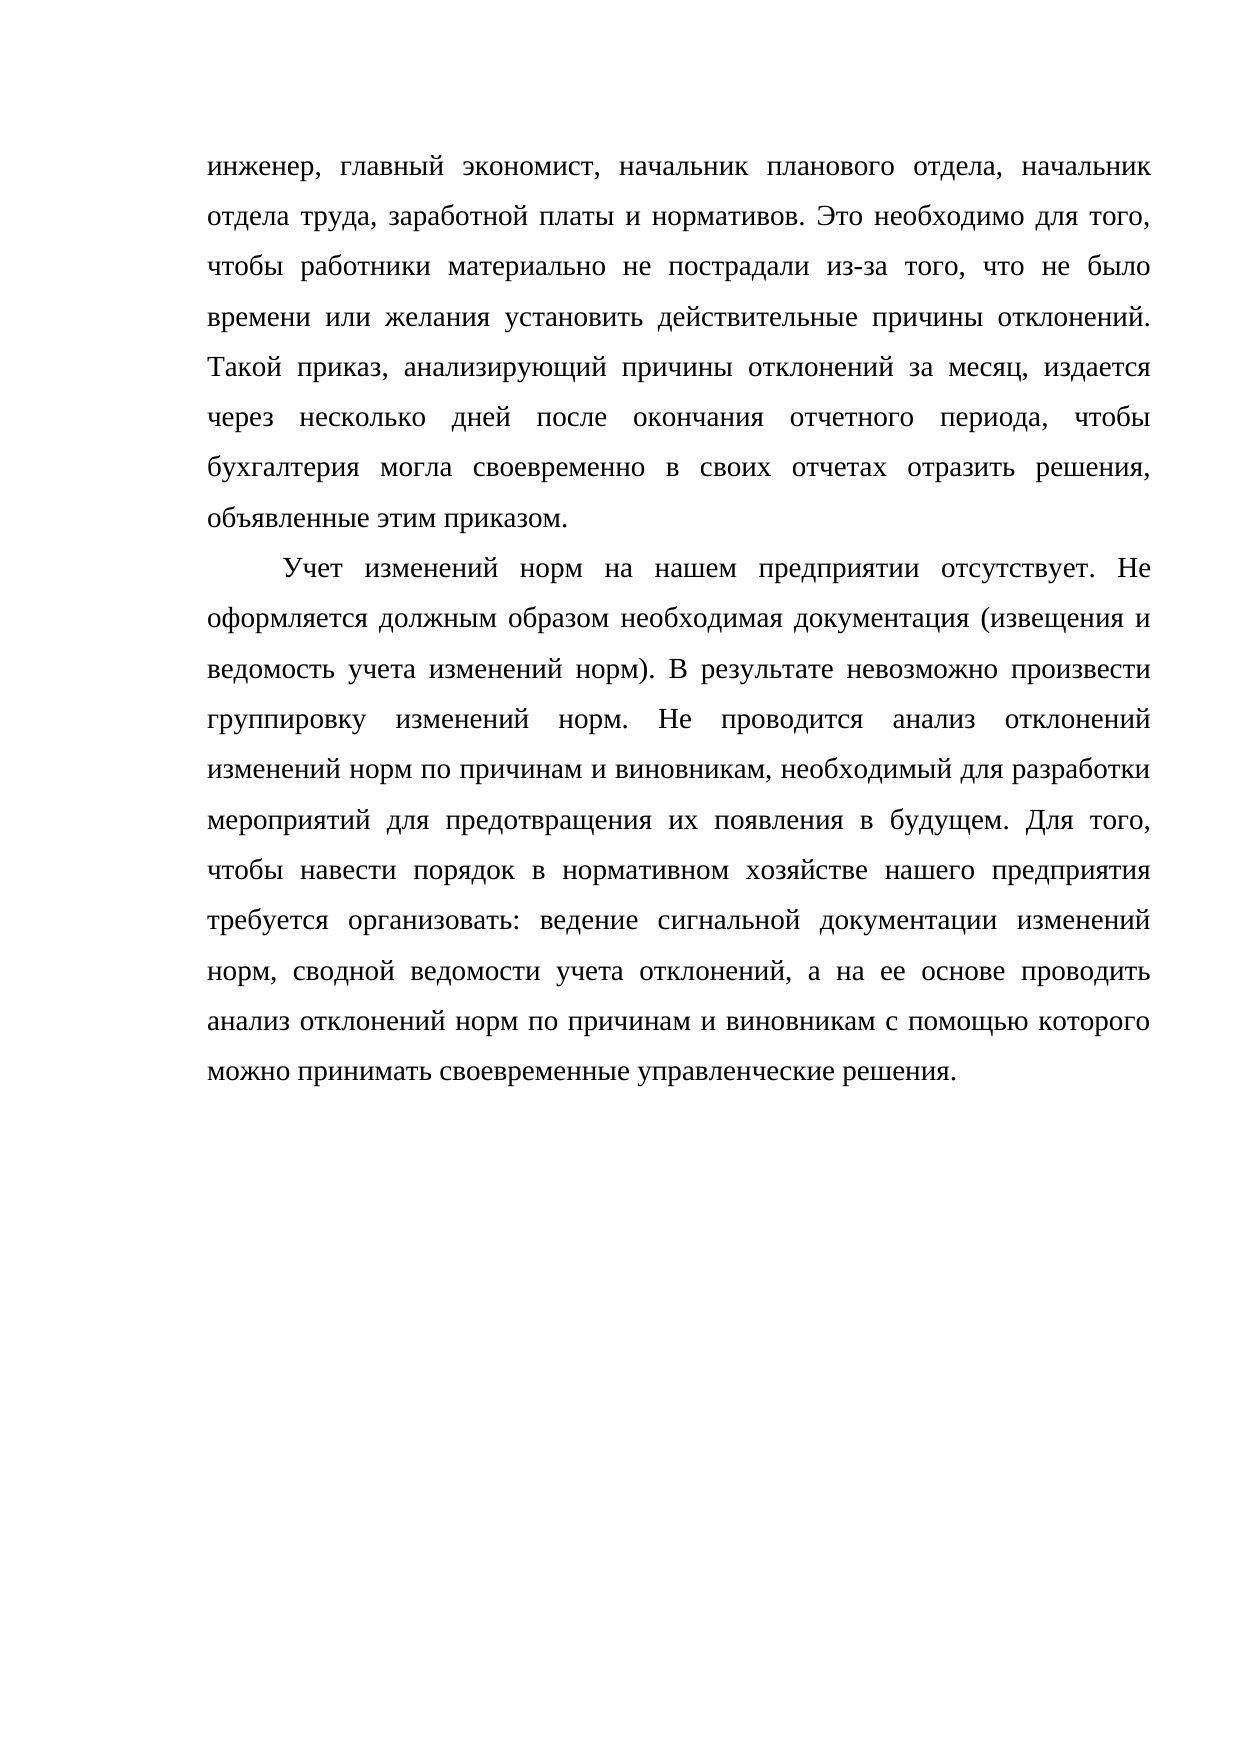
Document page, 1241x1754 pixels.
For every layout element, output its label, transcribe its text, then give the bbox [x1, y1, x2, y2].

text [207, 148, 1152, 533]
text Учет изменений норм на нашем предприятии отсутствует. Не оформляется должным образом необходимая документация (извещения и ведомость учета изменений норм). В результате невозможно произвести группировку изменений норм. Не проводится анализ отклонений изменений норм по причинам и виновникам, необходимый для разработки мероприятий для предотвращения их появления в будущем. Для того, чтобы навести порядок в нормативном хозяйстве нашего предприятия требуется организовать: ведение сигнальной документации изменений норм, сводной ведомости учета отклонений, а на ее основе проводить анализ отклонений норм по причинам и виновникам с помощью которого можно принимать своевременные управленческие решения. [207, 550, 1152, 1087]
